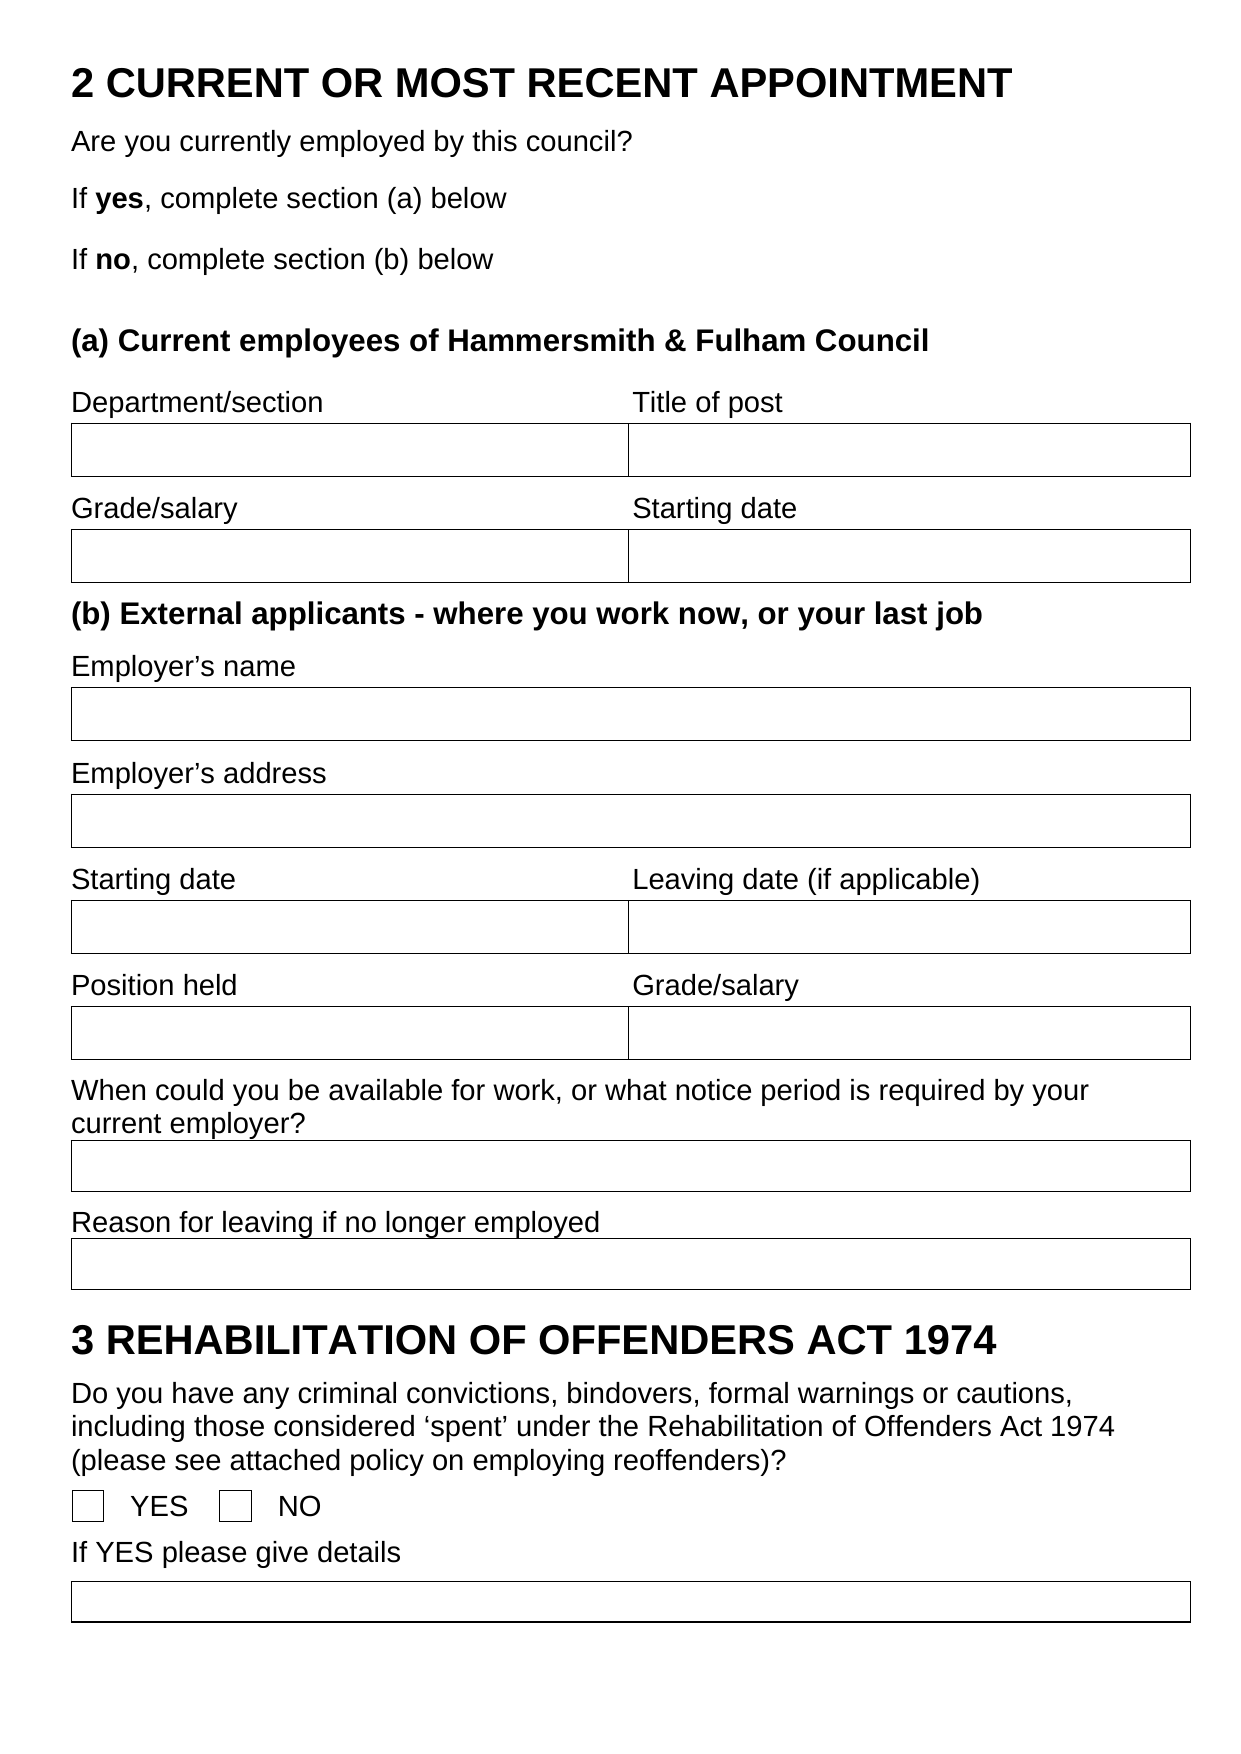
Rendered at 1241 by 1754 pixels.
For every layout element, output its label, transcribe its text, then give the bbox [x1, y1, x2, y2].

text Employer’s name [71, 635, 1169, 687]
table_header [72, 1239, 1190, 1289]
text (a) Current employees of Hammersmith & Fulham Council [71, 310, 1169, 362]
table_header [72, 901, 628, 953]
text If yes, complete section (a) below [71, 167, 1169, 219]
table_header [629, 1007, 1190, 1059]
table_header [629, 424, 1190, 476]
text (b) External applicants - where you work now, or your last job [71, 583, 1169, 635]
text Are you currently employed by this council? [71, 125, 1169, 158]
text Department/section Title of post [71, 371, 1169, 423]
table_header [72, 1582, 1190, 1621]
text 2 CURRENT OR MOST RECENT APPOINTMENT [71, 71, 1169, 104]
text If no, complete section (b) below [71, 228, 1169, 280]
text 3 REHABILITATION OF OFFENDERS ACT 1974 [71, 1315, 1169, 1363]
text Employer’s address [71, 741, 1169, 793]
table_header [629, 901, 1190, 953]
table_header [72, 1007, 628, 1059]
text Grade/salary Starting date [71, 477, 1169, 529]
table_header [72, 688, 1190, 740]
text YES NO [71, 1489, 1169, 1522]
text Reason for leaving if no longer employed [71, 1204, 1169, 1238]
table_header [629, 530, 1190, 582]
text Do you have any criminal convictions, bindovers, formal warnings or cautions, including those considered ‘spent’ under the Rehabilitation of Offenders Act 1974 (please see attached policy on employing reoffenders)? [71, 1376, 1169, 1476]
text If YES please give details [71, 1535, 1169, 1568]
text Starting date Leaving date (if applicable) [71, 848, 1169, 900]
table_header [72, 1141, 1190, 1191]
table_header [72, 795, 1190, 847]
table_header [72, 530, 628, 582]
table_header [72, 424, 628, 476]
text Position held Grade/salary [71, 954, 1169, 1006]
text When could you be available for work, or what notice period is required by your current employer? [71, 1073, 1169, 1140]
